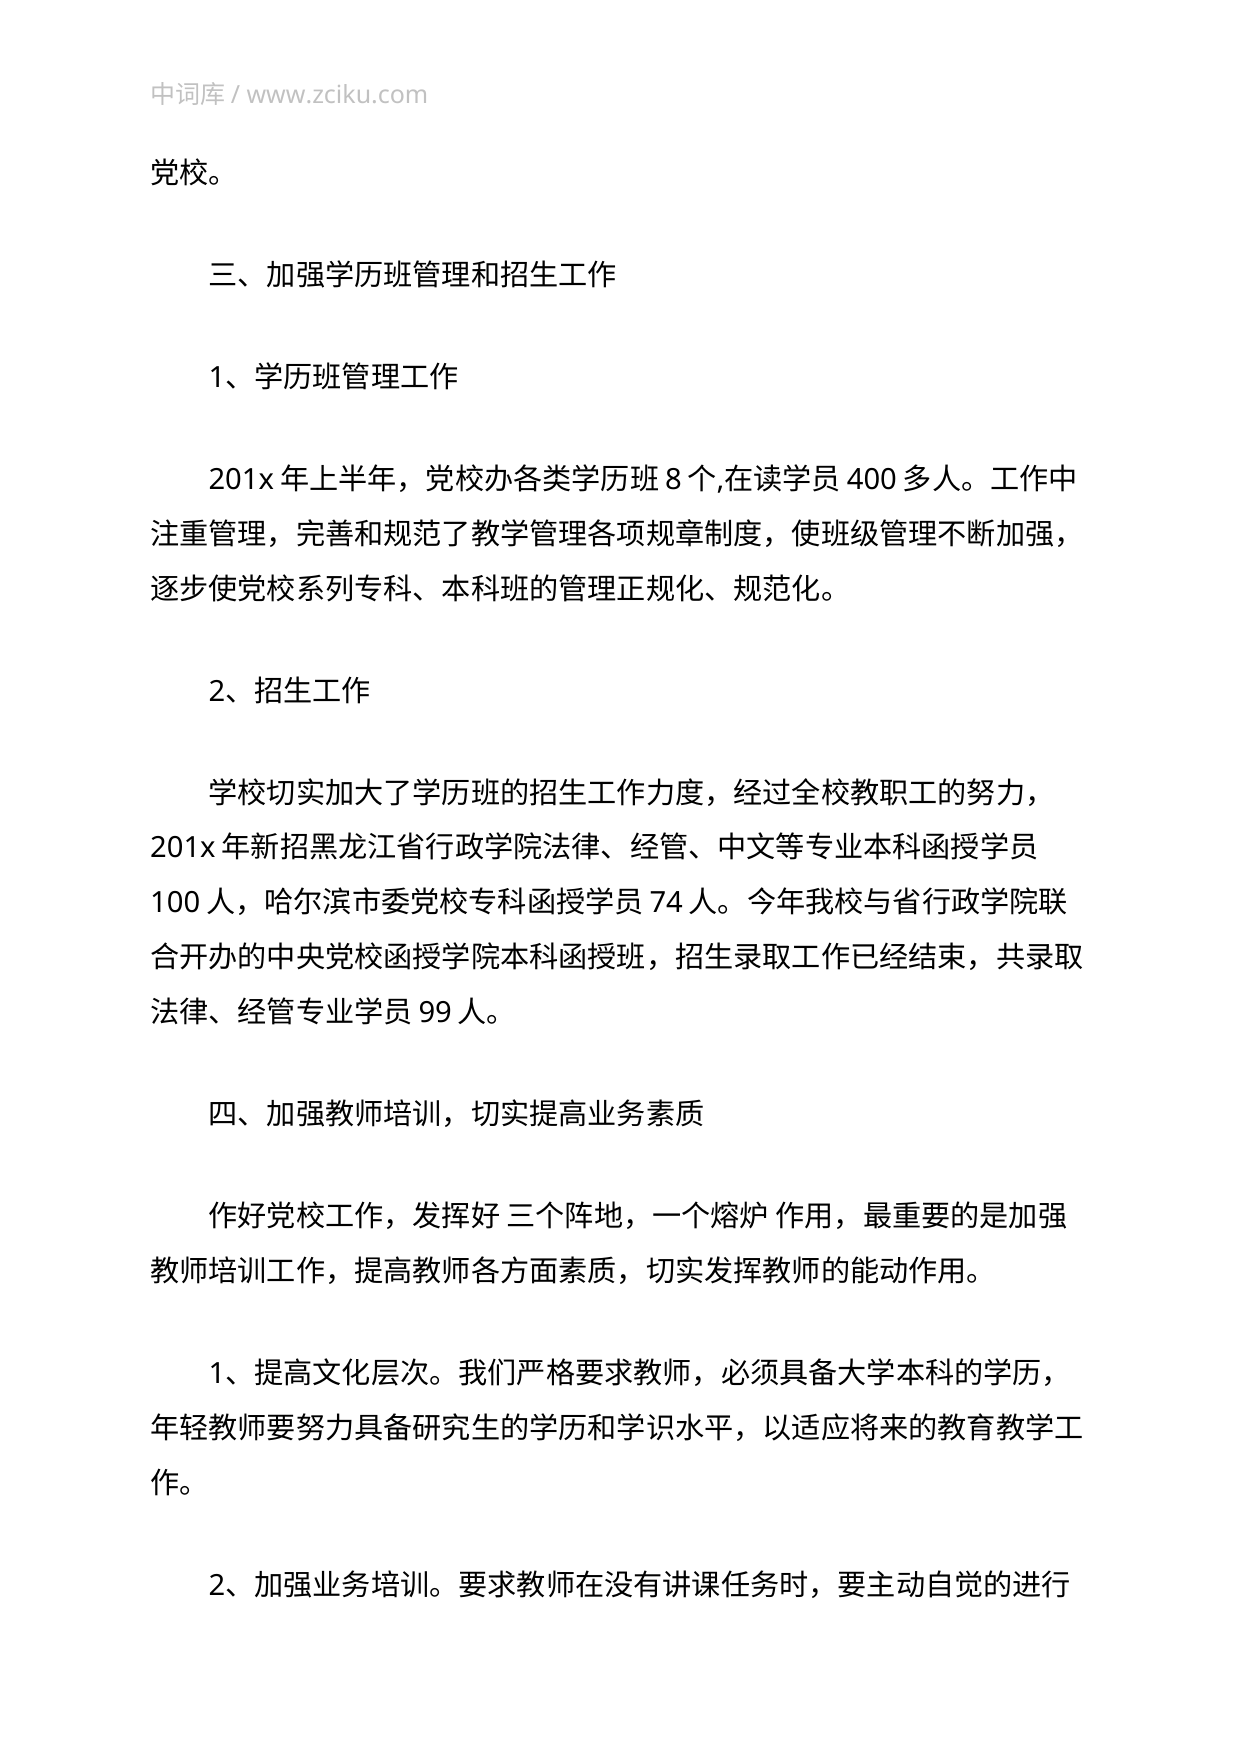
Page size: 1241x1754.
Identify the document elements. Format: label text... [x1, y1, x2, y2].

text 2、招生工作 [150, 667, 1090, 709]
text 201x年上半年，党校办各类学历班8个,在读学员400多人。工作中注重管理，完善和规范了教学管理各项规章制度，使班级管理不断加强，逐步使党校系列专科、本科班的管理正规化、规范化。 [150, 456, 1090, 608]
text 学校切实加大了学历班的招生工作力度，经过全校教职工的努力，201x年新招黑龙江省行政学院法律、经管、中文等专业本科函授学员100人，哈尔滨市委党校专科函授学员74人。今年我校与省行政学院联合开办的中央党校函授学院本科函授班，招生录取工作已经结束，共录取法律、经管专业学员99人。 [150, 769, 1090, 1031]
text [150, 1561, 1090, 1603]
text 作好党校工作，发挥好 三个阵地，一个熔炉 作用，最重要的是加强教师培训工作，提高教师各方面素质，切实发挥教师的能动作用。 [150, 1193, 1090, 1290]
text 四、加强教师培训，切实提高业务素质 [150, 1091, 1090, 1133]
text 1、学历班管理工作 [150, 353, 1090, 396]
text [150, 150, 1090, 192]
text 1、提高文化层次。我们严格要求教师，必须具备大学本科的学历，年轻教师要努力具备研究生的学历和学识水平，以适应将来的教育教学工作。 [150, 1349, 1090, 1502]
text 三、加强学历班管理和招生工作 [150, 252, 1090, 294]
